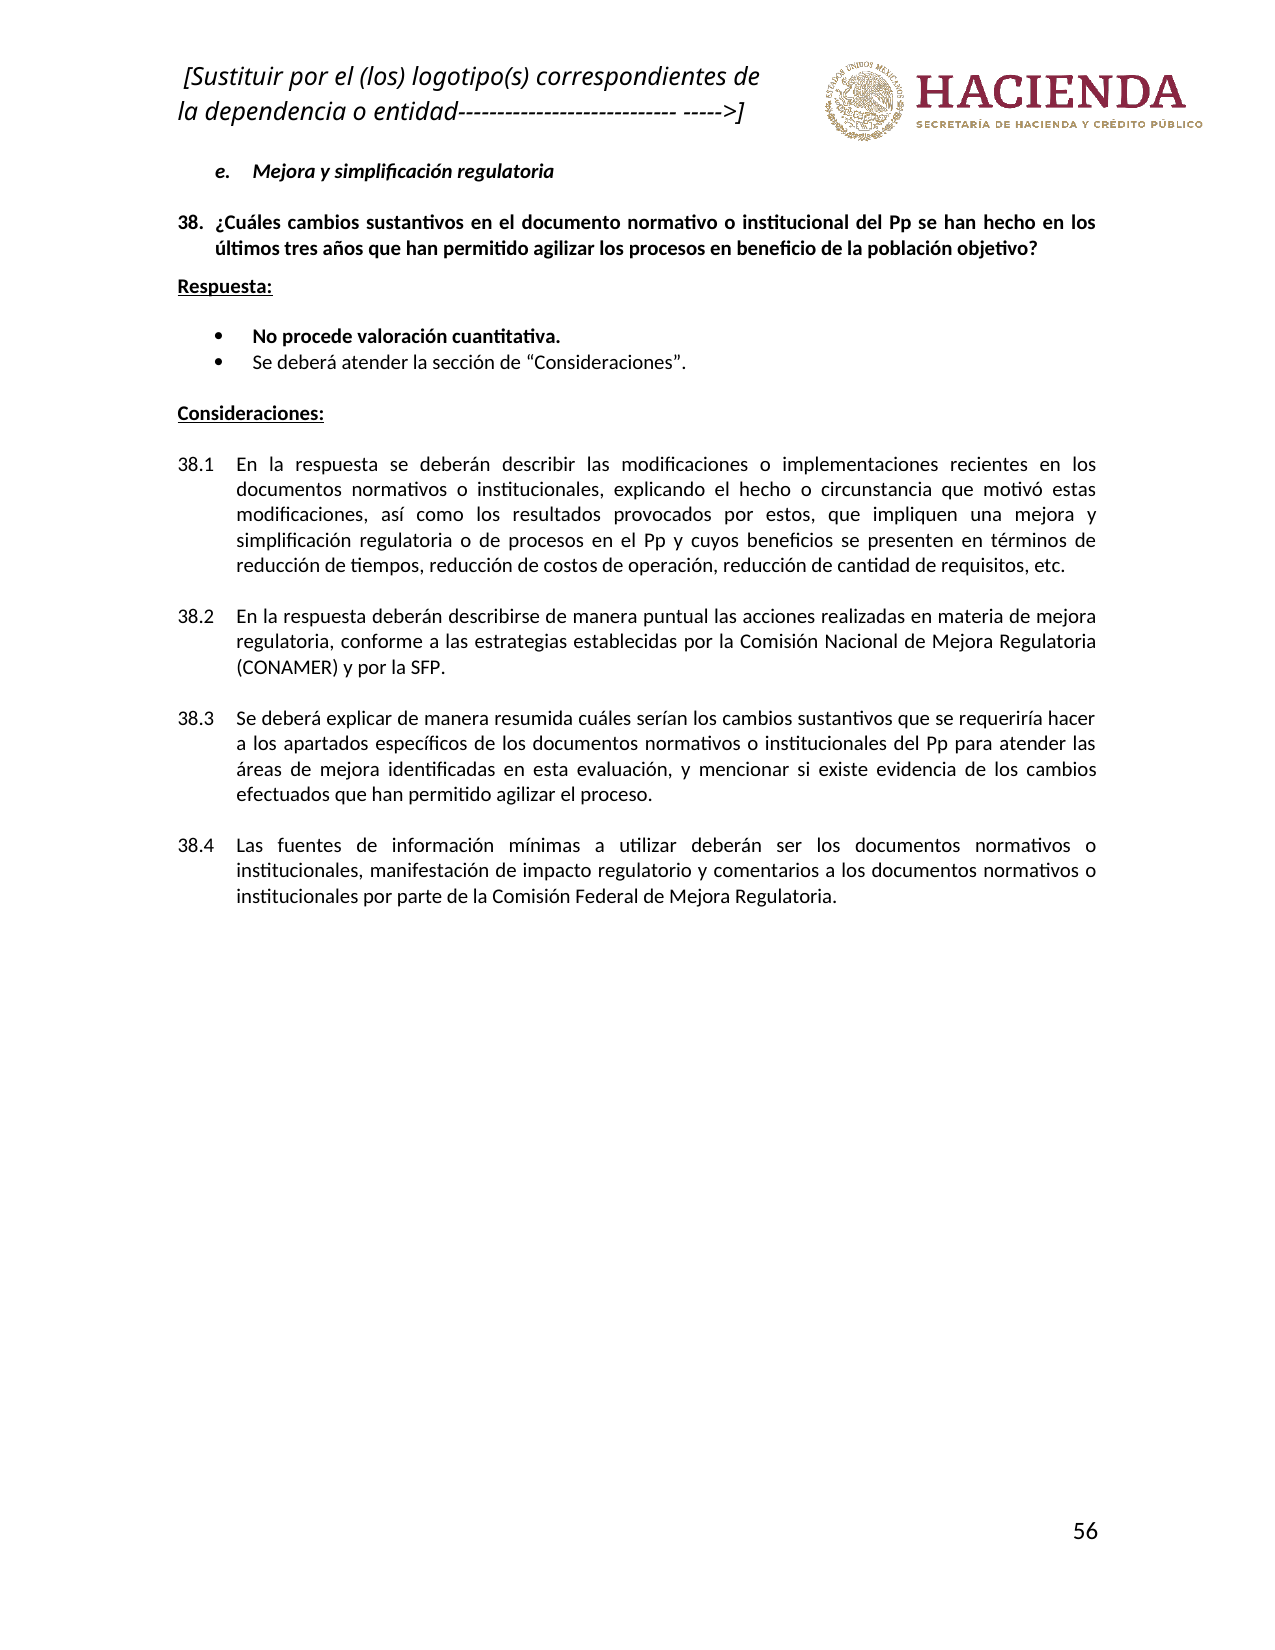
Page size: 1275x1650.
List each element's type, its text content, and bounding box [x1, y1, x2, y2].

list Se deberá explicar de manera resumida cuáles serían los cambios sustantivos que se requeriría hacer a los apartados específicos de los documentos normativos o institucionales del Pp para atender las áreas de mejora identificadas en esta evaluación, y mencionar si existe evidencia de los cambios efectuados que han permitido agilizar el proceso. [177, 705, 1098, 807]
list En la respuesta se deberán describir las modificaciones o implementaciones recientes en los documentos normativos o institucionales, explicando el hecho o circunstancia que motivó estas modificaciones, así como los resultados provocados por estos, que impliquen una mejora y simplificación regulatoria o de procesos en el Pp y cuyos beneficios se presenten en términos de reducción de tiempos, reducción de costos de operación, reducción de cantidad de requisitos, etc. [177, 451, 1098, 578]
list En la respuesta deberán describirse de manera puntual las acciones realizadas en materia de mejora regulatoria, conforme a las estrategias establecidas por la Comisión Nacional de Mejora Regulatoria (CONAMER) y por la SFP. [177, 603, 1098, 679]
list Las fuentes de información mínimas a utilizar deberán ser los documentos normativos o institucionales, manifestación de impacto regulatorio y comentarios a los documentos normativos o institucionales por parte de la Comisión Federal de Mejora Regulatoria. [177, 832, 1098, 908]
picture [824, 60, 1203, 142]
list ¿Cuáles cambios sustantivos en el documento normativo o institucional del Pp se han hecho en los últimos tres años que han permitido agilizar los procesos en beneficio de la población objetivo? [177, 209, 1098, 260]
list Se deberá atender la sección de “Consideraciones”. [215, 349, 1098, 374]
list No procede valoración cuantitativa. [215, 324, 1098, 349]
text Consideraciones: [177, 400, 1098, 425]
text Respuesta: [177, 273, 1098, 298]
list Mejora y simplificación regulatoria [215, 158, 1098, 184]
